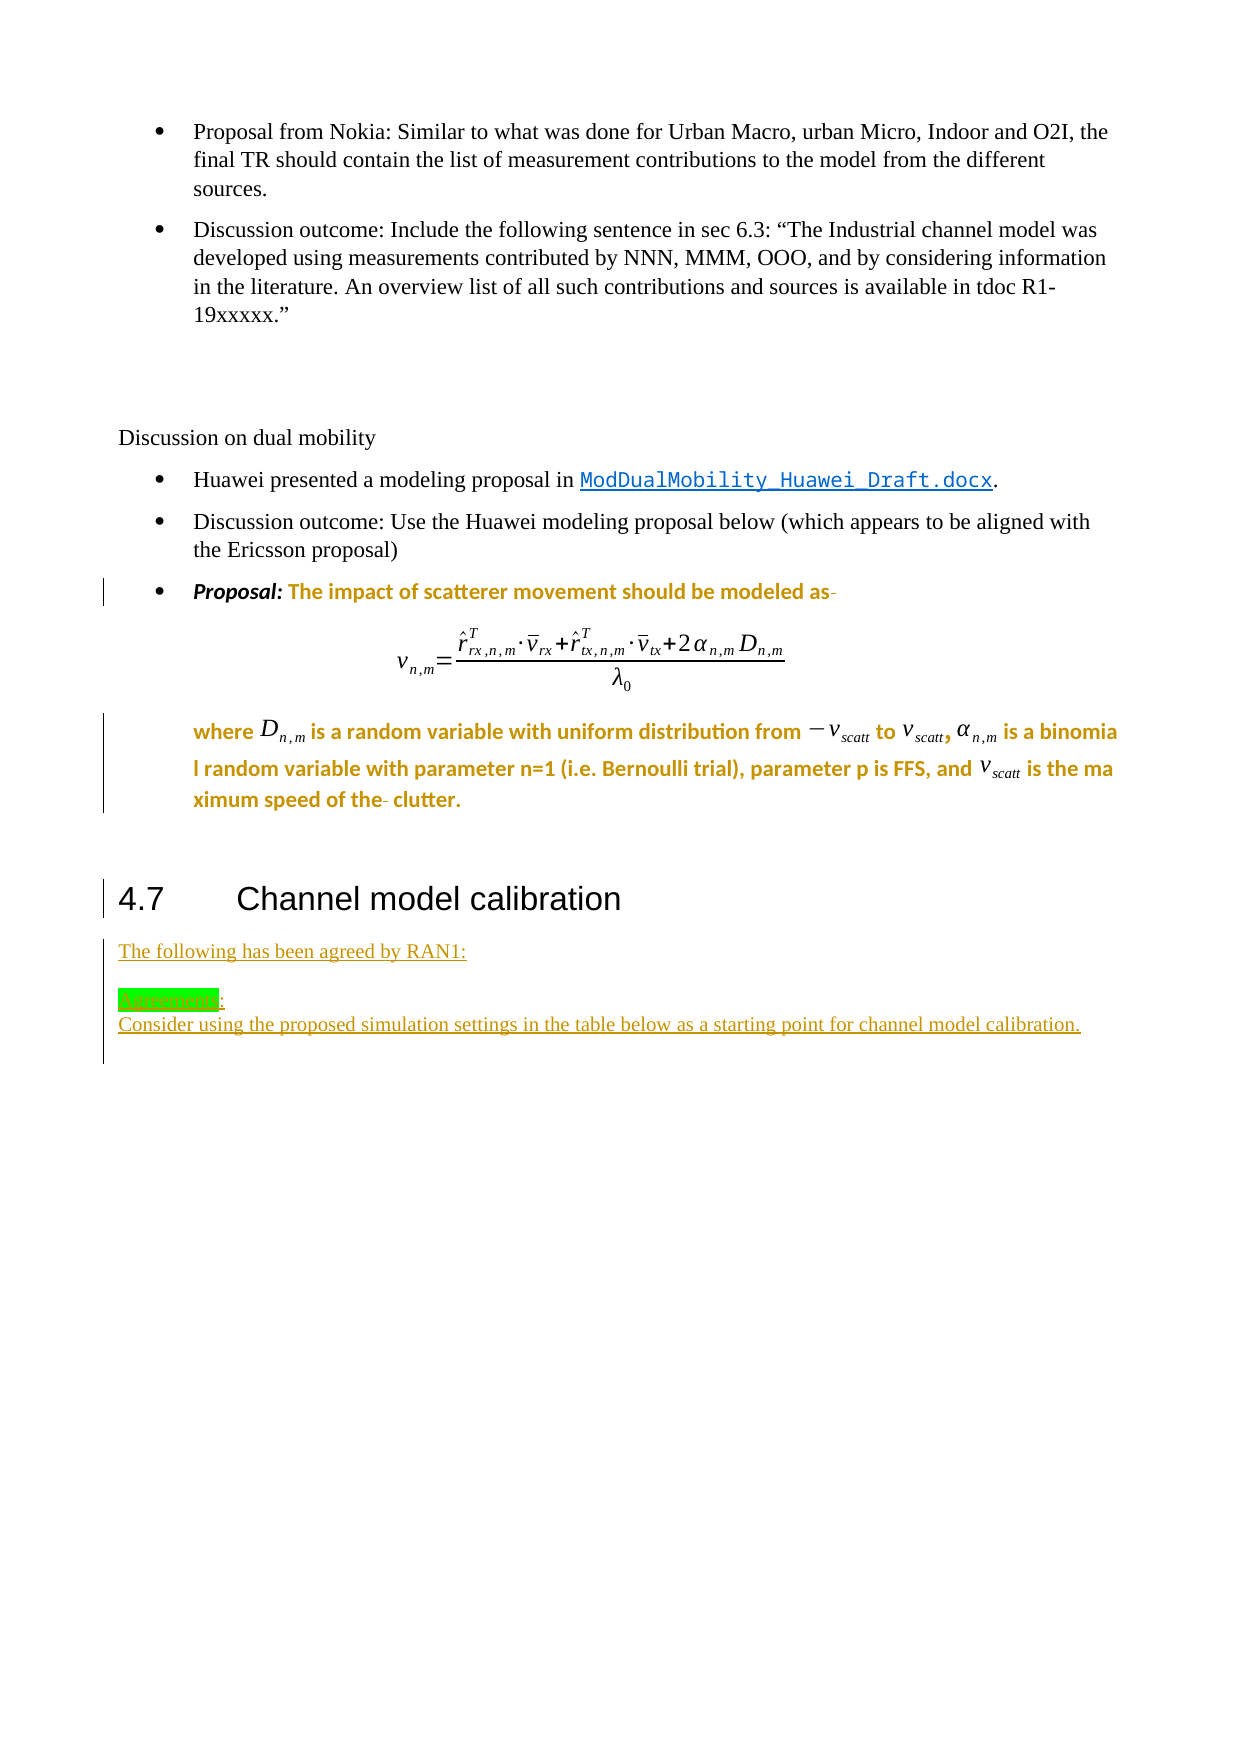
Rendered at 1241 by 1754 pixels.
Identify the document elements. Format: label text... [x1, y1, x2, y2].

list Discussion outcome: Use the Huawei modeling proposal below (which appears to be aligned with the Ericsson proposal) [156, 508, 1122, 563]
list Proposal: The impact of scatterer movement should be modeled as [156, 577, 1122, 606]
list Huawei presented a modeling proposal in ModDualMobility_Huawei_Draft.docx. [156, 465, 1122, 493]
list Proposal from Nokia: Similar to what was done for Urban Macro, urban Micro, Indoor and O2I, the final TR should contain the list of measurement contributions to the model from the different sources. [156, 118, 1122, 201]
list Discussion outcome: Include the following sentence in sec 6.3: “The Industrial channel model was developed using measurements contributed by NNN, MMM, OOO, and by considering information in the literature. An overview list of all such contributions and sources is available in tdoc R1-19xxxxx.” [156, 216, 1122, 328]
text Discussion on dual mobility [118, 424, 1122, 450]
subtitle 4.7 Channel model calibration [118, 879, 1122, 918]
list where is a random variable with uniform distribution from to , is a binomial random variable with parameter n=1 (i.e. Bernoulli trial), parameter p is FFS, and is the maximum speed of the clutter. [193, 713, 1122, 813]
